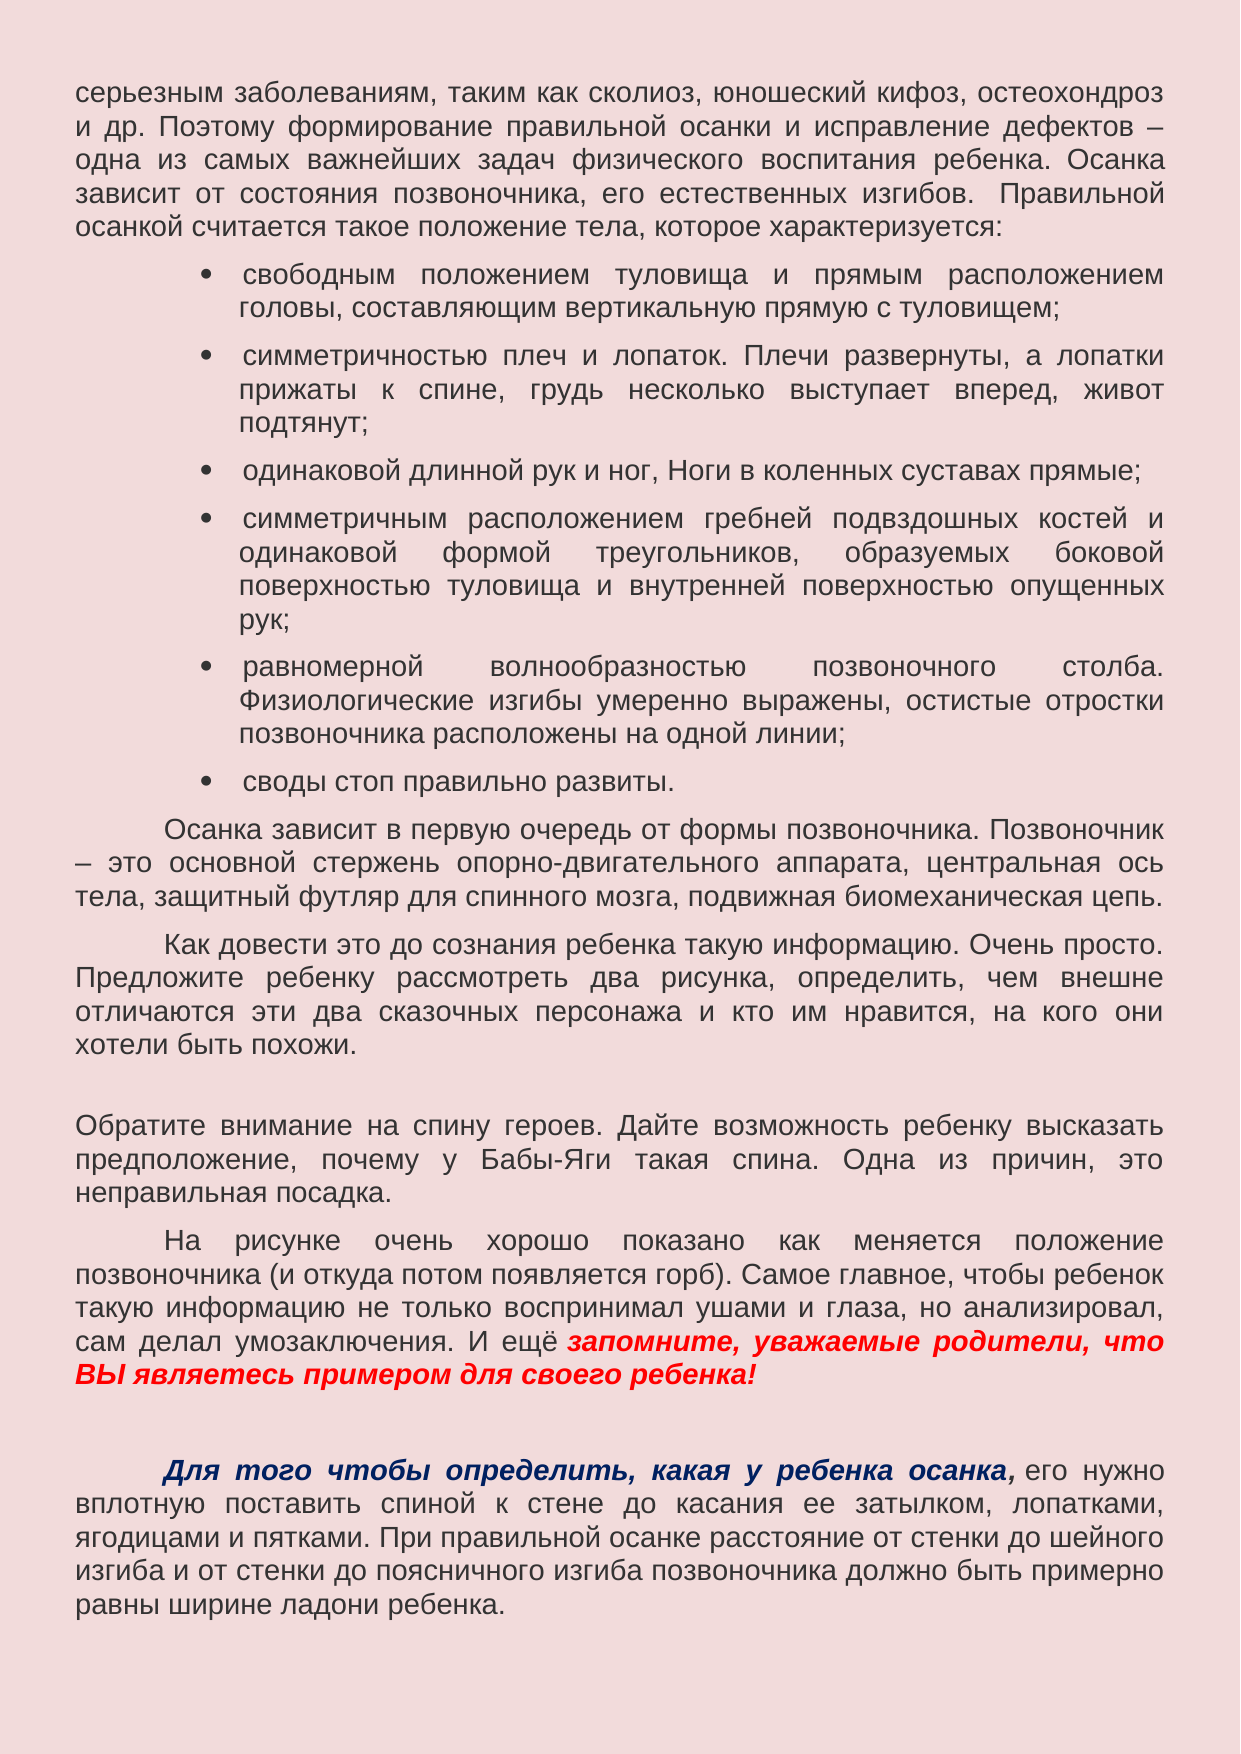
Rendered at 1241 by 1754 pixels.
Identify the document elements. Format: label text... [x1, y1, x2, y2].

text На рисунке очень хорошо показано как меняется положение позвоночника (и откуда потом появляется горб). Самое главное, чтобы ребенок такую информацию не только воспринимал ушами и глаза, но анализировал, сам делал умозаключения. И ещё запомните, уважаемые родители, что ВЫ являетесь примером для своего ребенка! [75, 1223, 1165, 1391]
text Обратите внимание на спину героев. Дайте возможность ребенку высказать предположение, почему у Бабы-Яги такая спина. Одна из причин, это неправильная посадка. [75, 1075, 1165, 1209]
text Осанка зависит в первую очередь от формы позвоночника. Позвоночник – это основной стержень опорно-двигательного аппарата, центральная ось тела, защитный футляр для спинного мозга, подвижная биомеханическая цепь. [75, 812, 1165, 913]
text  симметричным расположением гребней подвздошных костей и одинаковой формой треугольников, образуемых боковой поверхностью туловища и внутренней поверхностью опущенных рук; [201, 501, 1165, 635]
text  своды стоп правильно развиты. [201, 764, 1165, 798]
text  одинаковой длинной рук и ног, Ноги в коленных суставах прямые; [201, 453, 1165, 487]
text Для того чтобы определить, какая у ребенка осанка, его нужно вплотную поставить спиной к стене до касания ее затылком, лопатками, ягодицами и пятками. При правильной осанке расстояние от стенки до шейного изгиба и от стенки до поясничного изгиба позвоночника должно быть примерно равны ширине ладони ребенка. [75, 1452, 1165, 1620]
text Как довести это до сознания ребенка такую информацию. Очень просто. Предложите ребенку рассмотреть два рисунка, определить, чем внешне отличаются эти два сказочных персонажа и кто им нравится, на кого они хотели быть похожи. [75, 927, 1165, 1061]
text  равномерной волнообразностью позвоночного столба. Физиологические изгибы умеренно выражены, остистые отростки позвоночника расположены на одной линии; [201, 649, 1165, 750]
text  свободным положением туловища и прямым расположением головы, составляющим вертикальную прямую с туловищем; [201, 257, 1165, 324]
text  симметричностью плеч и лопаток. Плечи развернуты, а лопатки прижаты к спине, грудь несколько выступает вперед, живот подтянут; [201, 338, 1165, 439]
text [75, 75, 1165, 243]
